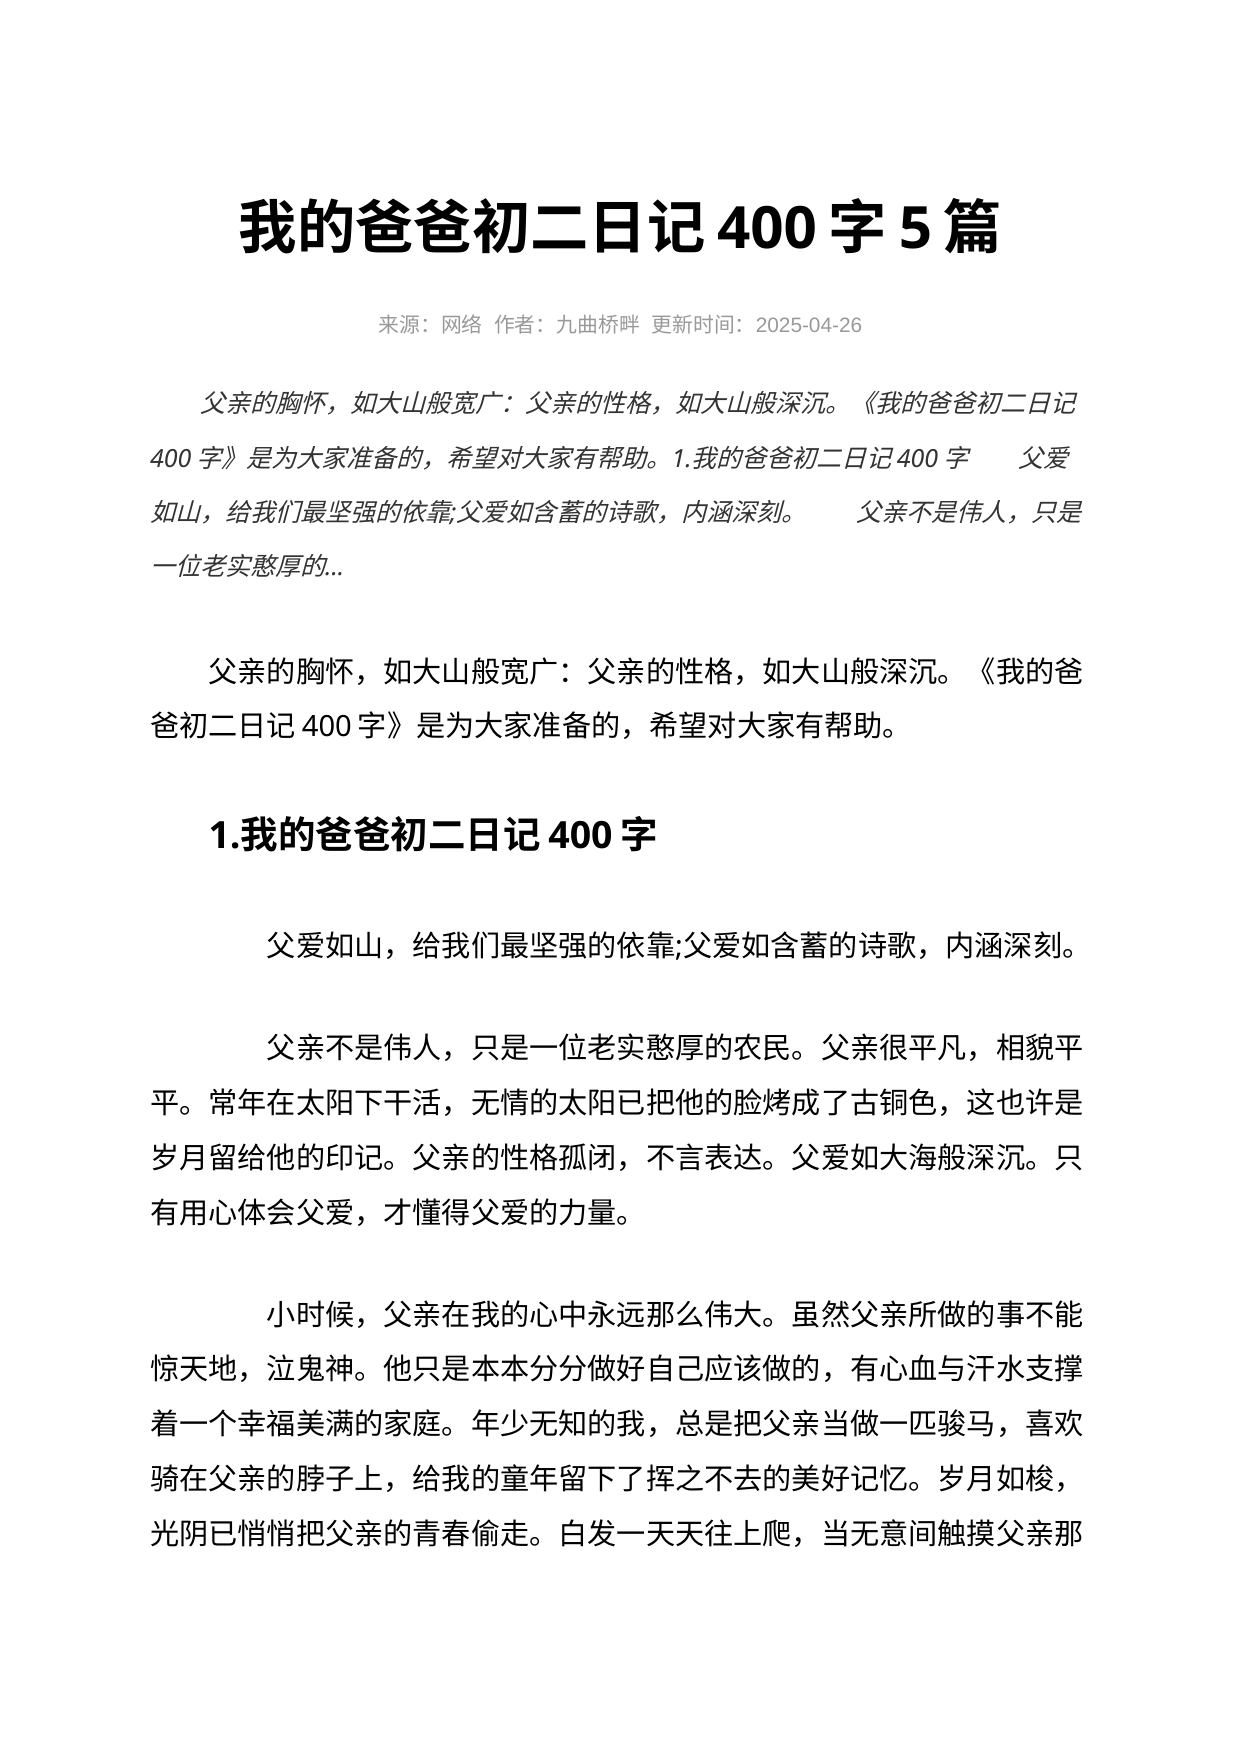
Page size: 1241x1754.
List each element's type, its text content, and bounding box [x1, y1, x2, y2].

text 父亲的胸怀，如大山般宽广：父亲的性格，如大山般深沉。《我的爸爸初二日记400字》是为大家准备的，希望对大家有帮助。 [150, 648, 1090, 745]
text 父亲的胸怀，如大山般宽广：父亲的性格，如大山般深沉。《我的爸爸初二日记400字》是为大家准备的，希望对大家有帮助。1.我的爸爸初二日记400字 父爱如山，给我们最坚强的依靠;父爱如含蓄的诗歌，内涵深刻。 父亲不是伟人，只是一位老实憨厚的... [150, 384, 1090, 583]
text 来源：网络 作者：九曲桥畔 更新时间：2025-04-26 [150, 313, 1090, 337]
text 1.我的爸爸初二日记400字 [150, 805, 1090, 859]
text 父亲不是伟人，只是一位老实憨厚的农民。父亲很平凡，相貌平平。常年在太阳下干活，无情的太阳已把他的脸烤成了古铜色，这也许是岁月留给他的印记。父亲的性格孤闭，不言表达。父爱如大海般深沉。只有用心体会父爱，才懂得父爱的力量。 [150, 1024, 1090, 1232]
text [150, 1291, 1090, 1553]
subtitle 我的爸爸初二日记400字5篇 [150, 181, 1090, 266]
text 父爱如山，给我们最坚强的依靠;父爱如含蓄的诗歌，内涵深刻。 [150, 923, 1090, 965]
